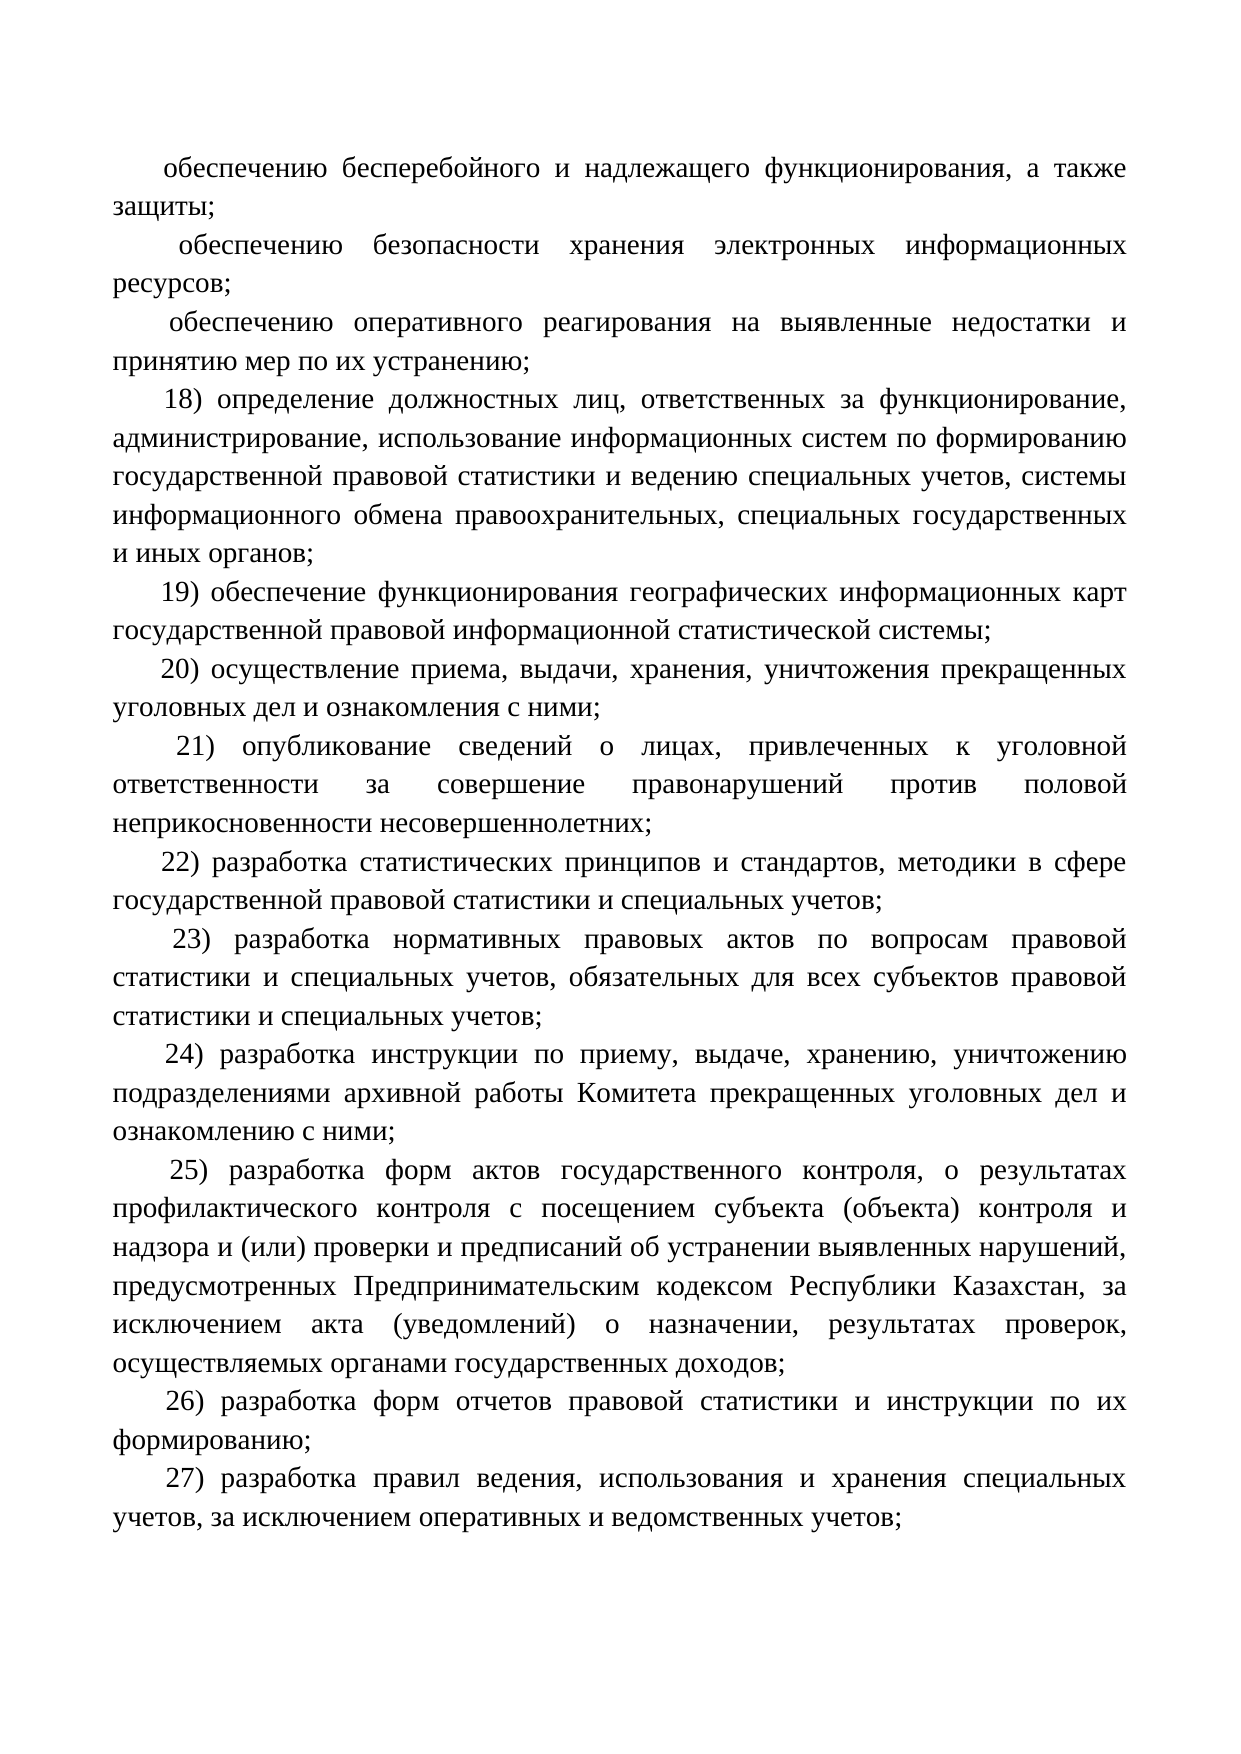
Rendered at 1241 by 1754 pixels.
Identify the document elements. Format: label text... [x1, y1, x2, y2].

text обеспечению бесперебойного и надлежащего функционирования, а также защиты; [112, 150, 1128, 222]
text 25) разработка форм актов государственного контроля, о результатах профилактического контроля с посещением субъекта (объекта) контроля и надзора и (или) проверки и предписаний об устранении выявленных нарушений, предусмотренных Предпринимательским кодексом Республики Казахстан, за исключением акта (уведомлений) о назначении, результатах проверок, осуществляемых органами государственных доходов; [112, 1152, 1128, 1378]
text 24) разработка инструкции по приему, выдаче, хранению, уничтожению подразделениями архивной работы Комитета прекращенных уголовных дел и ознакомлению с ними; [112, 1036, 1128, 1147]
text 27) разработка правил ведения, использования и хранения специальных учетов, за исключением оперативных и ведомственных учетов; [112, 1460, 1128, 1532]
text 19) обеспечение функционирования географических информационных карт государственной правовой информационной статистической системы; [112, 574, 1128, 646]
text 23) разработка нормативных правовых актов по вопросам правовой статистики и специальных учетов, обязательных для всех субъектов правовой статистики и специальных учетов; [112, 921, 1128, 1031]
text 26) разработка форм отчетов правовой статистики и инструкции по их формированию; [112, 1383, 1128, 1455]
text 18) определение должностных лиц, ответственных за функционирование, администрирование, использование информационных систем по формированию государственной правовой статистики и ведению специальных учетов, системы информационного обмена правоохранительных, специальных государственных и иных органов; [112, 381, 1128, 569]
text обеспечению оперативного реагирования на выявленные недостатки и принятию мер по их устранению; [112, 304, 1128, 376]
text 20) осуществление приема, выдачи, хранения, уничтожения прекращенных уголовных дел и ознакомления с ними; [112, 651, 1128, 723]
text 22) разработка статистических принципов и стандартов, методики в сфере государственной правовой статистики и специальных учетов; [112, 844, 1128, 916]
text обеспечению безопасности хранения электронных информационных ресурсов; [112, 227, 1128, 299]
text 21) опубликование сведений о лицах, привлеченных к уголовной ответственности за совершение правонарушений против половой неприкосновенности несовершеннолетних; [112, 728, 1128, 839]
